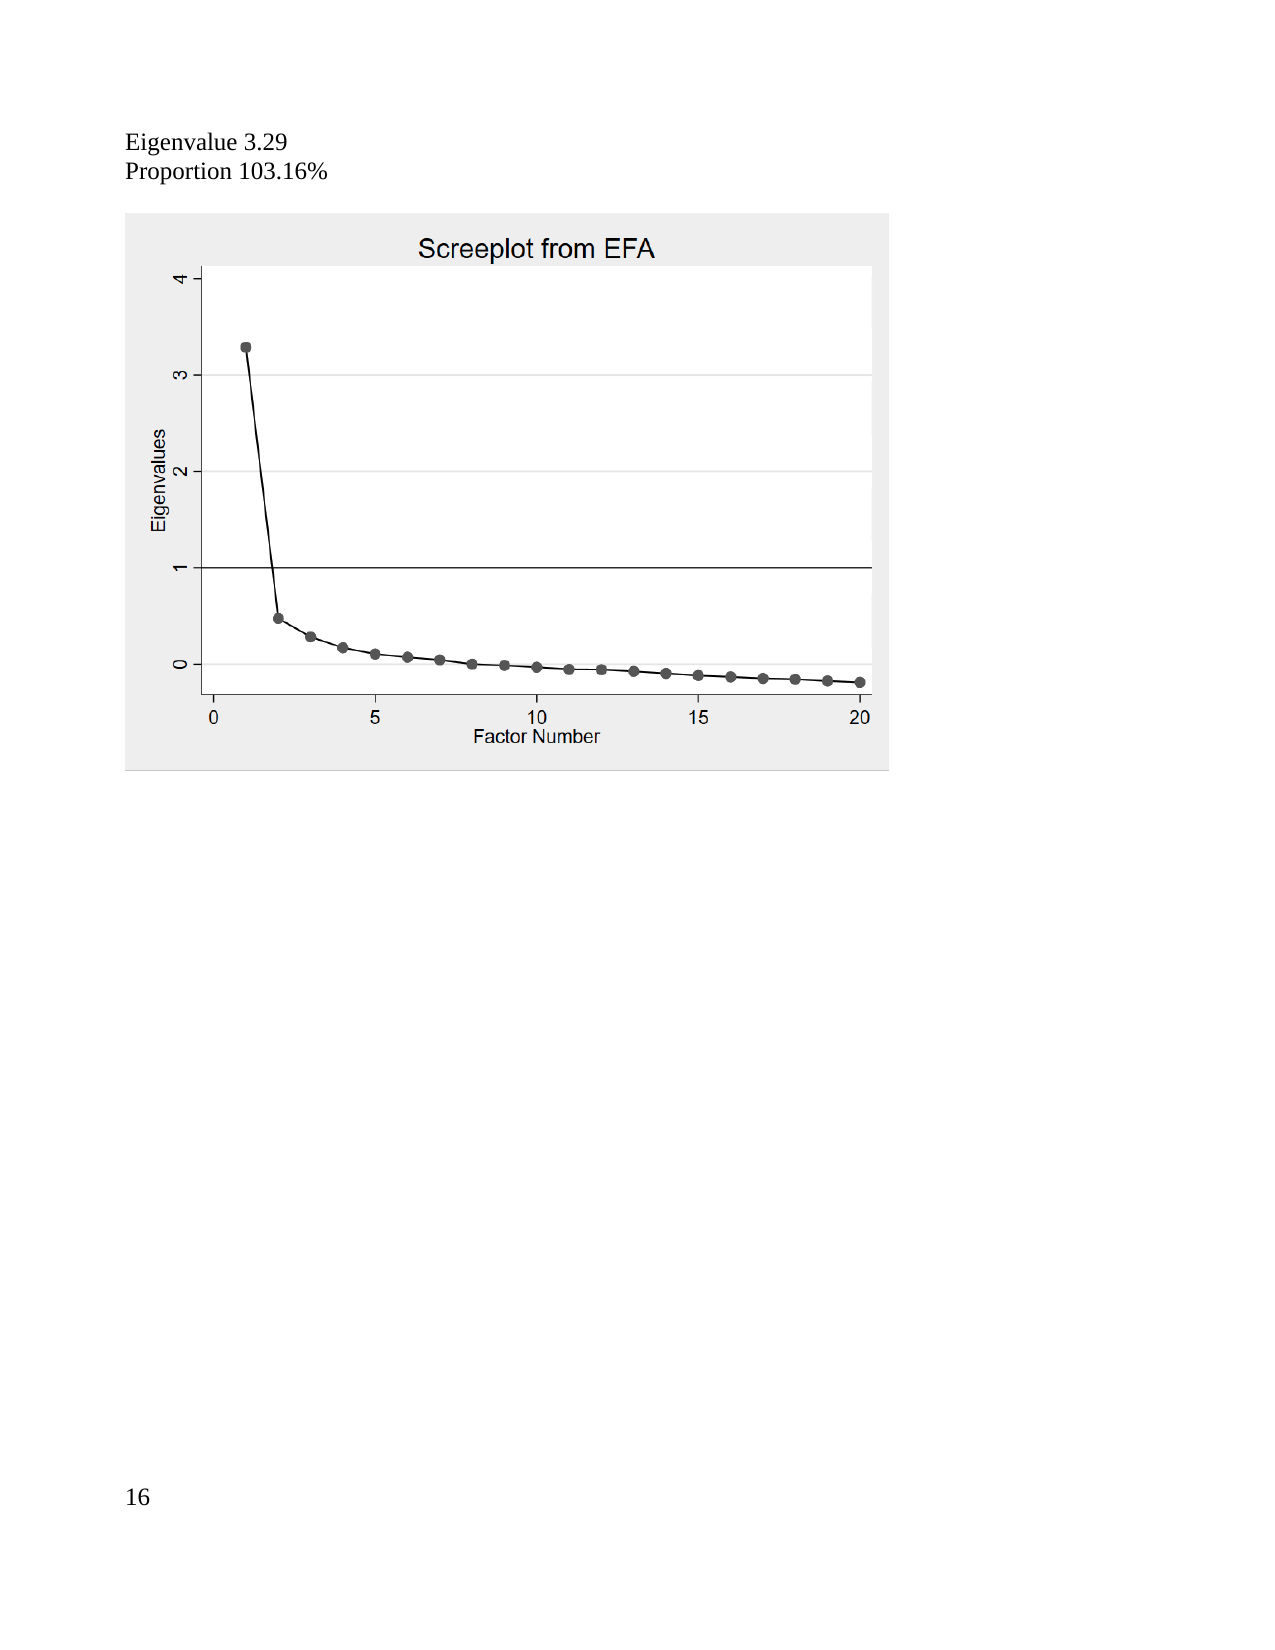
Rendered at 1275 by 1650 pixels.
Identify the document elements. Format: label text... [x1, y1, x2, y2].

text Proportion 103.16% [125, 156, 1181, 184]
picture [125, 213, 890, 771]
text Eigenvalue 3.29 [125, 127, 1181, 156]
